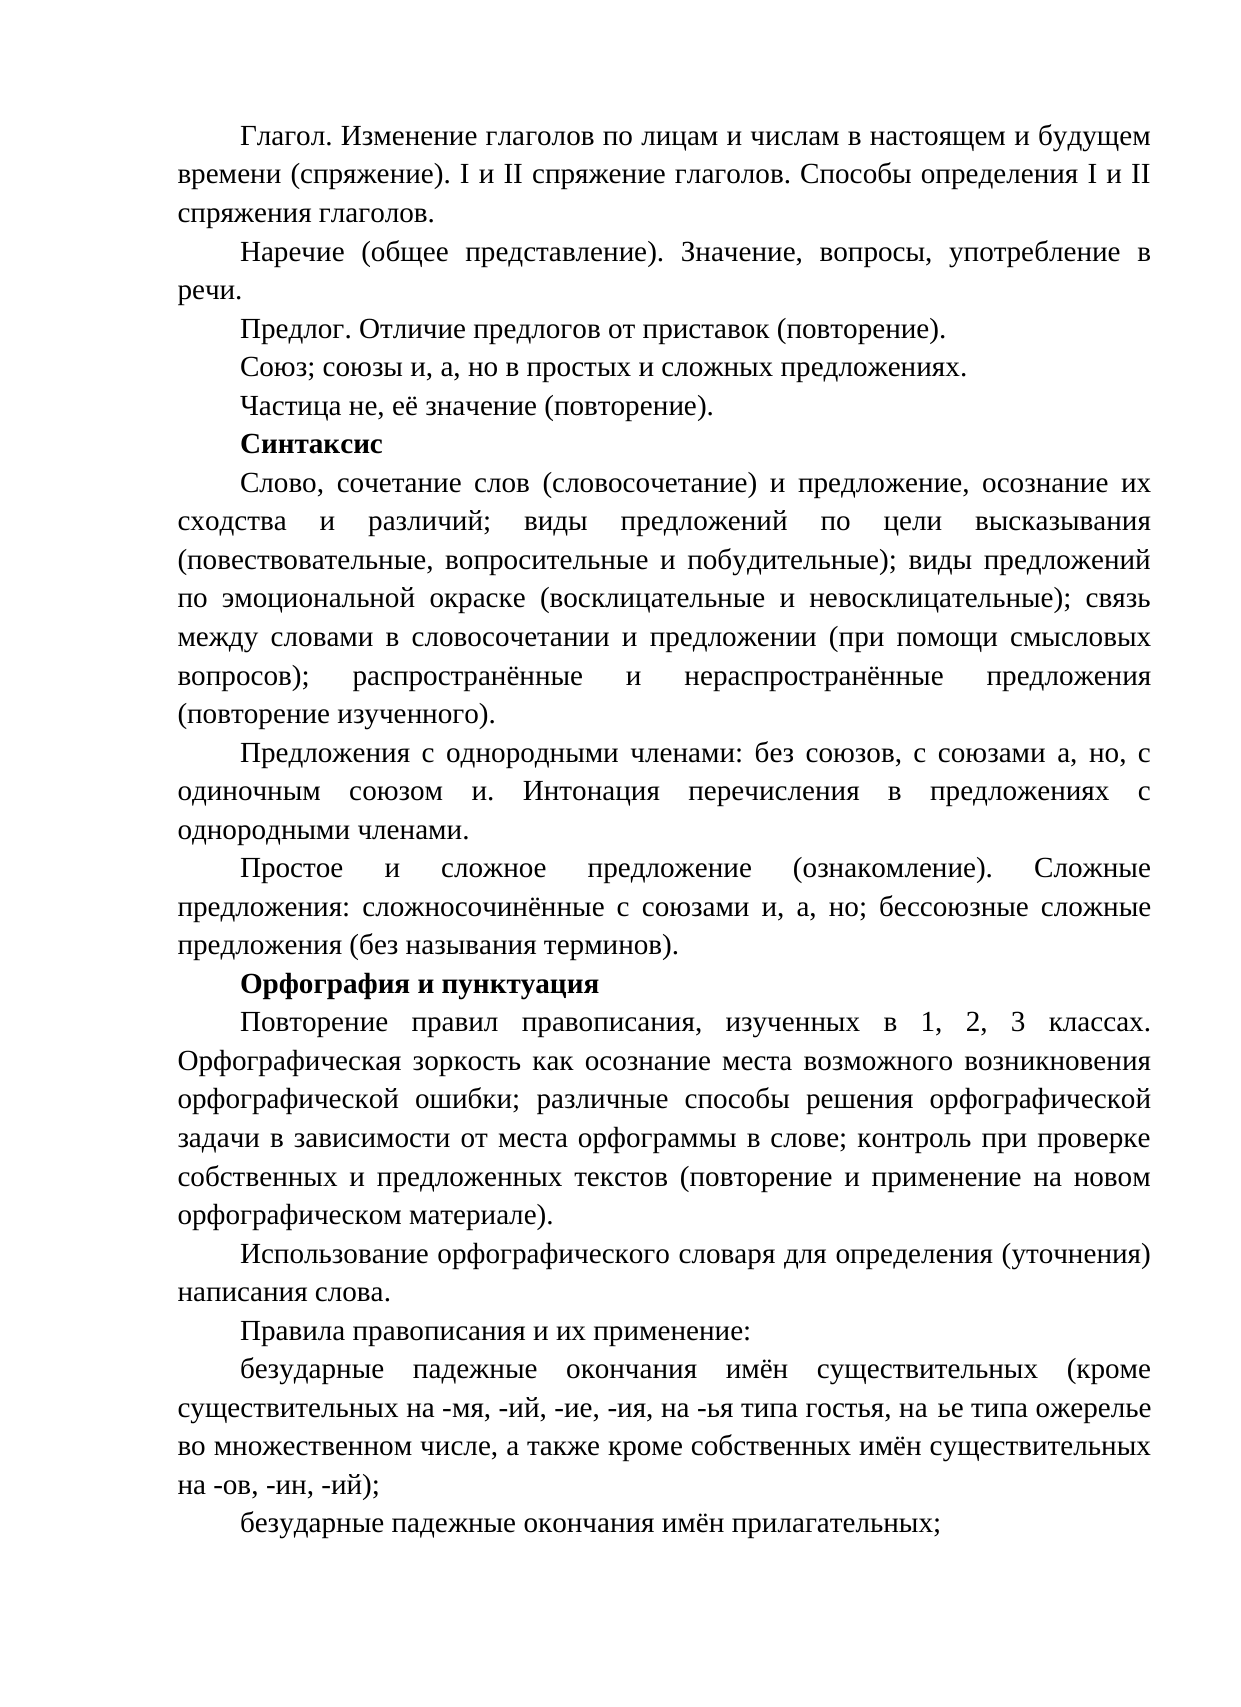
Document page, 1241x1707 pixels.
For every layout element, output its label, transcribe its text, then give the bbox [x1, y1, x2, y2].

text Слово, сочетание слов (словосочетание) и предложение, осознание их сходства и различий; виды предложений по цели высказывания (повествовательные, вопросительные и побудительные); виды предложений по эмоциональной окраске (восклицательные и невосклицательные); связь между словами в словосочетании и предложении (при помощи смысловых вопросов); распространённые и нераспространённые предложения (повторение изученного). [177, 465, 1152, 730]
text Наречие (общее представление). Значение, вопросы, употребление в речи. [177, 234, 1152, 306]
text Повторение правил правописания, изученных в 1, 2, 3 классах. Орфографическая зоркость как осознание места возможного возникновения орфографической ошибки; различные способы решения орфографической задачи в зависимости от места орфограммы в слове; контроль при проверке собственных и предложенных текстов (повторение и применение на новом орфографическом материале). [177, 1004, 1152, 1231]
text Синтаксис [177, 426, 1152, 460]
text Частица не, её значение (повторение). [177, 388, 1152, 421]
text Предложения с однородными членами: без союзов, с союзами а, но, с одиночным союзом и. Интонация перечисления в предложениях с однородными членами. [177, 735, 1152, 845]
text Простое и сложное предложение (ознакомление). Сложные предложения: сложносочинённые с союзами и, а, но; бессоюзные сложные предложения (без называния терминов). [177, 850, 1152, 961]
text безударные падежные окончания имён прилагательных; [177, 1506, 1152, 1539]
text Предлог. Отличие предлогов от приставок (повторение). [177, 311, 1152, 344]
text безударные падежные окончания имён существительных (кроме существительных на -мя, -ий, -ие, -ия, на -ья типа гостья, на ­ье типа ожерелье во множественном числе, а также кроме собственных имён существительных на -ов, -ин, -ий); [177, 1351, 1152, 1501]
text Правила правописания и их применение: [177, 1313, 1152, 1346]
text Использование орфографического словаря для определения (уточнения) написания слова. [177, 1236, 1152, 1308]
text Глагол. Изменение глаголов по лицам и числам в настоящем и будущем времени (спряжение). І и ІІ спряжение глаголов. Способы определения I и II спряжения глаголов. [177, 118, 1152, 229]
text Союз; союзы и, а, но в простых и сложных предложениях. [177, 349, 1152, 383]
text Орфография и пунктуация [177, 966, 1152, 999]
